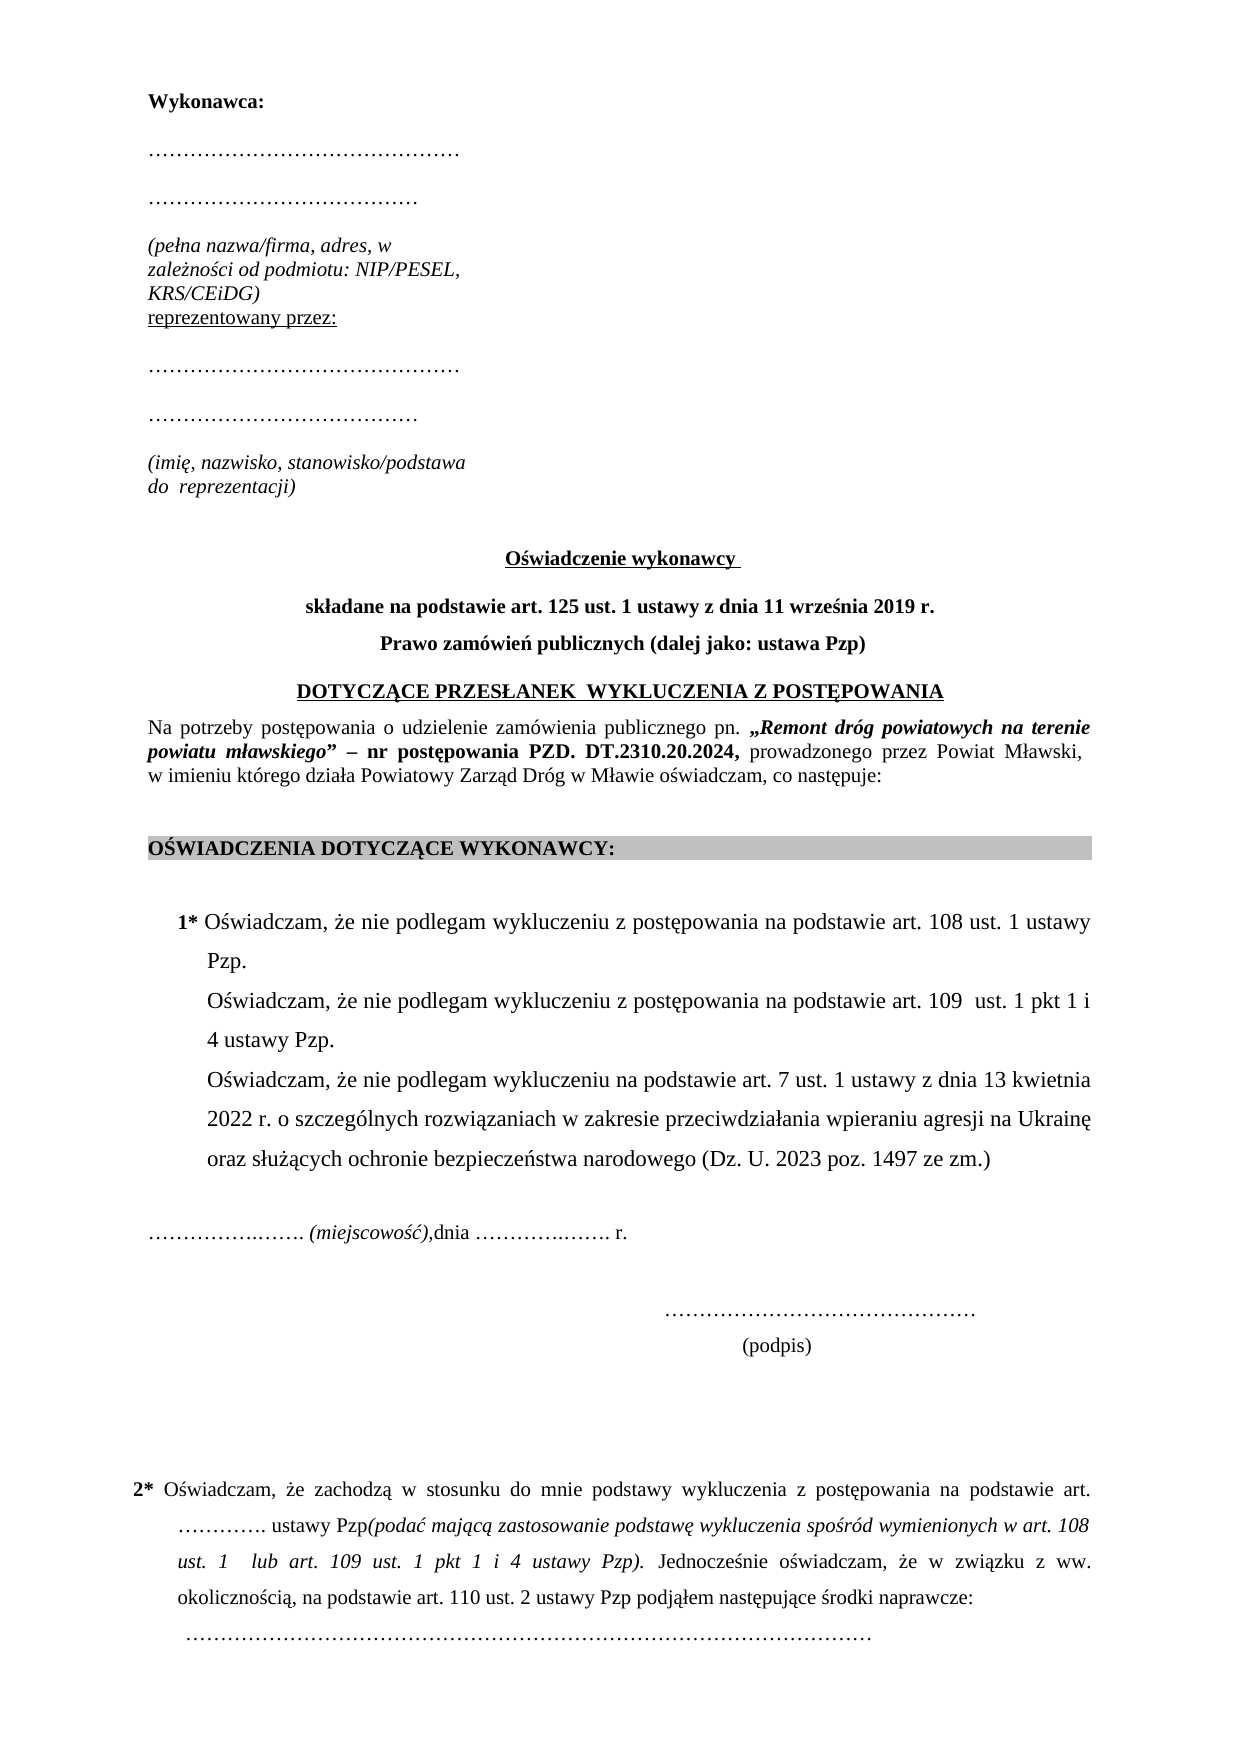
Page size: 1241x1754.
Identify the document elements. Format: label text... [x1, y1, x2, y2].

text (pełna nazwa/firma, adres, w zależności od podmiotu: NIP/PESEL, KRS/CEiDG) [148, 233, 472, 305]
text reprezentowany przez: [148, 305, 1092, 329]
text DOTYCZĄCE PRZESŁANEK WYKLUCZENIA Z POSTĘPOWANIA [148, 679, 1092, 703]
text ………………………………………………………………………… [148, 137, 472, 209]
text (imię, nazwisko, stanowisko/podstawa do reprezentacji) [148, 449, 472, 498]
text …………….……. (miejscowość),dnia ………….……. r. [148, 1220, 1092, 1244]
text ……………………………………… (podpis) [148, 1297, 1092, 1357]
text Prawo zamówień publicznych (dalej jako: ustawa Pzp) [148, 630, 1092, 654]
text Wykonawca: [148, 89, 1092, 113]
text 1* Oświadczam, że nie podlegam wykluczeniu z postępowania na podstawie art. 108 ust. 1 ustawy Pzp. [177, 908, 1092, 974]
text ………………………………………………………………………… [148, 353, 472, 426]
text ……………………………………………………………………………………… [133, 1621, 1092, 1645]
text Oświadczam, że nie podlegam wykluczeniu na podstawie art. 7 ust. 1 ustawy z dnia 13 kwietnia 2022 r. o szczególnych rozwiązaniach w zakresie przeciwdziałania wpieraniu agresji na Ukrainę oraz służących ochronie bezpieczeństwa narodowego (Dz. U. 2023 poz. 1497 ze zm.) [207, 1066, 1092, 1171]
text Oświadczam, że nie podlegam wykluczeniu z postępowania na podstawie art. 109 ust. 1 pkt 1 i 4 ustawy Pzp. [207, 987, 1092, 1053]
text 2* Oświadczam, że zachodzą w stosunku do mnie podstawy wykluczenia z postępowania na podstawie art. …………. ustawy Pzp(podać mającą zastosowanie podstawę wykluczenia spośród wymienionych w art. 108 ust. 1 lub art. 109 ust. 1 pkt 1 i 4 ustawy Pzp). Jednocześnie oświadczam, że w związku z ww. okolicznością, na podstawie art. 110 ust. 2 ustawy Pzp podjąłem następujące środki naprawcze: [133, 1477, 1092, 1609]
text OŚWIADCZENIA DOTYCZĄCE WYKONAWCY: [148, 836, 1092, 860]
text Oświadczenie wykonawcy [148, 546, 1092, 570]
text składane na podstawie art. 125 ust. 1 ustawy z dnia 11 września 2019 r. [148, 594, 1092, 618]
text Na potrzeby postępowania o udzielenie zamówienia publicznego pn. „Remont dróg powiatowych na terenie powiatu mławskiego” – nr postępowania PZD. DT.2310.20.2024, prowadzonego przez Powiat Mławski, w imieniu którego działa Powiatowy Zarząd Dróg w Mławie oświadczam, co następuje: [148, 715, 1092, 787]
